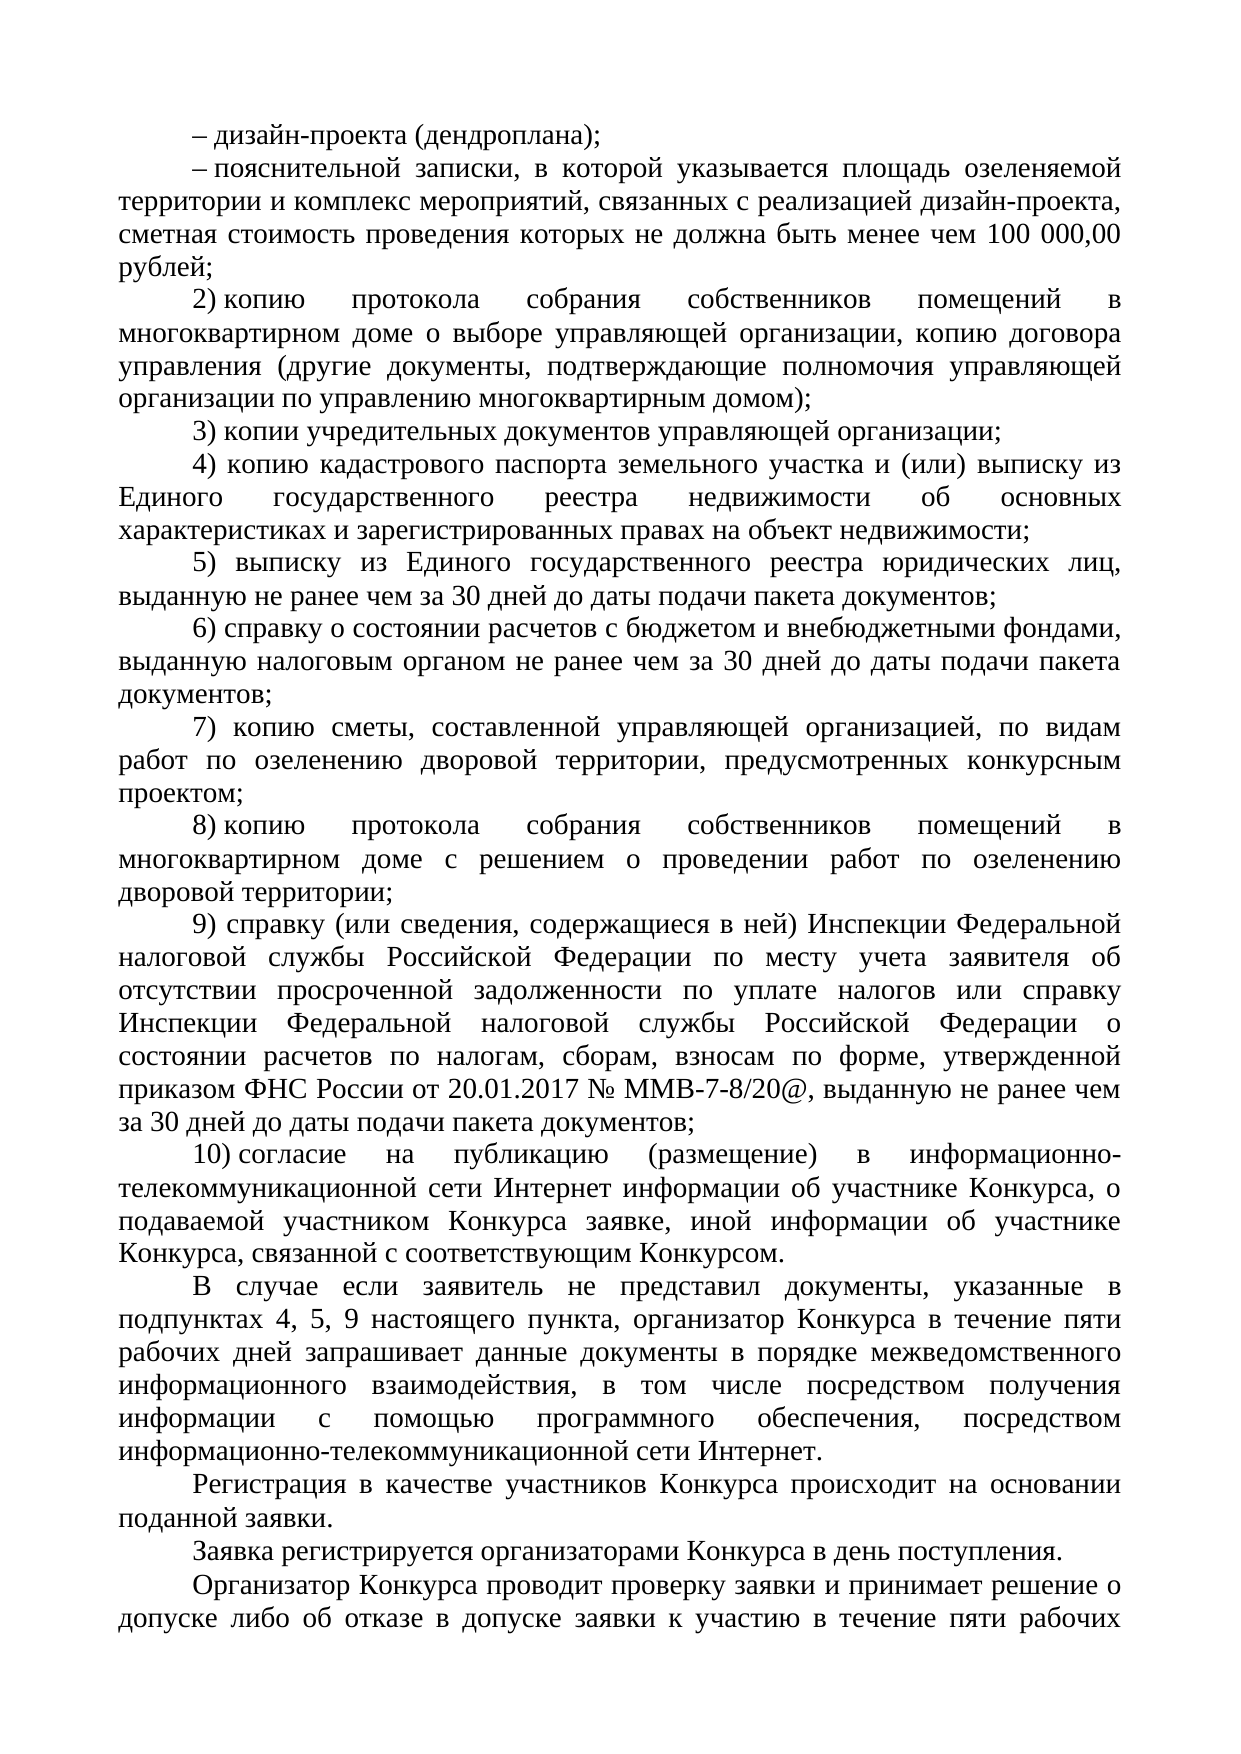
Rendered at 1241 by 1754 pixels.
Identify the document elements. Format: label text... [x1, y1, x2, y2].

text – пояснительной записки, в которой указывается площадь озеленяемой территории и комплекс мероприятий, связанных с реализацией дизайн-проекта, сметная стоимость проведения которых не должна быть менее чем 100 000,00 рублей; [118, 151, 1122, 282]
text Заявка регистрируется организаторами Конкурса в день поступления. [118, 1533, 1122, 1567]
text 3) копии учредительных документов управляющей организации; [118, 414, 1122, 447]
text 7) копию сметы, составленной управляющей организацией, по видам работ по озеленению дворовой территории, предусмотренных конкурсным проектом; [118, 710, 1122, 808]
text В случае если заявитель не представил документы, указанные в подпунктах 4, 5, 9 настоящего пункта, организатор Конкурса в течение пяти рабочих дней запрашивает данные документы в порядке межведомственного информационного взаимодействия, в том числе посредством получения информации с помощью программного обеспечения, посредством информационно-телекоммуникационной сети Интернет. [118, 1269, 1122, 1466]
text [118, 1567, 1122, 1634]
text 10) согласие на публикацию (размещение) в информационно-телекоммуникационной сети Интернет информации об участнике Конкурса, о подаваемой участником Конкурса заявке, иной информации об участнике Конкурса, связанной с соответствующим Конкурсом. [118, 1137, 1122, 1269]
text 2) копию протокола собрания собственников помещений в многоквартирном доме о выборе управляющей организации, копию договора управления (другие документы, подтверждающие полномочия управляющей организации по управлению многоквартирным домом); [118, 282, 1122, 414]
text – дизайн-проекта (дендроплана); [118, 118, 1122, 151]
text 5) выписку из Единого государственного реестра юридических лиц, выданную не ранее чем за 30 дней до даты подачи пакета документов; [118, 546, 1122, 611]
text 9) справку (или сведения, содержащиеся в ней) Инспекции Федеральной налоговой службы Российской Федерации по месту учета заявителя об отсутствии просроченной задолженности по уплате налогов или справку Инспекции Федеральной налоговой службы Российской Федерации о состоянии расчетов по налогам, сборам, взносам по форме, утвержденной приказом ФНС России от 20.01.2017 № ММВ-7-8/20@, выданную не ранее чем за 30 дней до даты подачи пакета документов; [118, 907, 1122, 1137]
text 8) копию протокола собрания собственников помещений в многоквартирном доме с решением о проведении работ по озеленению дворовой территории; [118, 808, 1122, 907]
text Регистрация в качестве участников Конкурса происходит на основании поданной заявки. [118, 1466, 1122, 1533]
text 6) справку о состоянии расчетов с бюджетом и внебюджетными фондами, выданную налоговым органом не ранее чем за 30 дней до даты подачи пакета документов; [118, 611, 1122, 710]
text 4) копию кадастрового паспорта земельного участка и (или) выписку из Единого государственного реестра недвижимости об основных характеристиках и зарегистрированных правах на объект недвижимости; [118, 447, 1122, 546]
